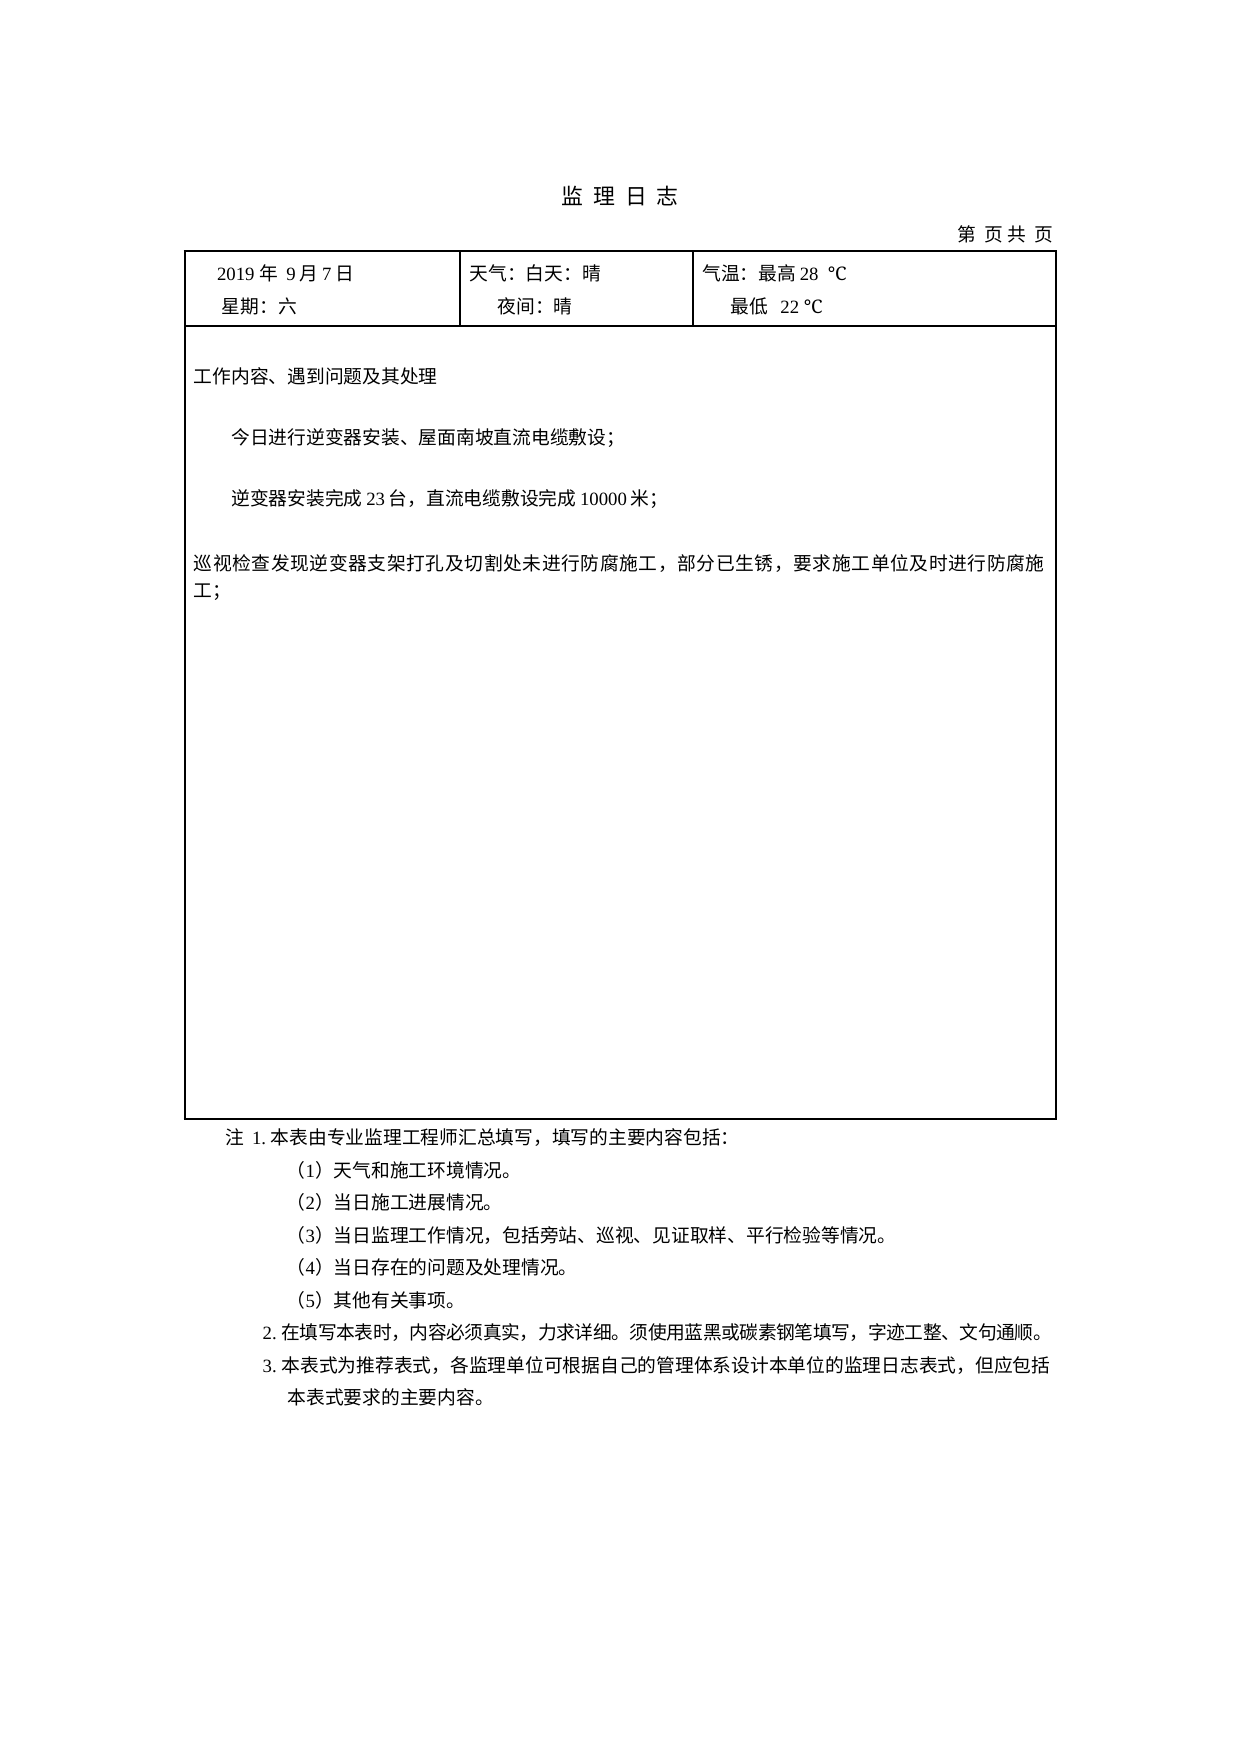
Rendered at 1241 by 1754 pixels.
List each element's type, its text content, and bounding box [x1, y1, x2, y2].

text 第 页 共 页 [187, 217, 1053, 250]
table_header 天气：白天：晴 夜间：晴 [461, 252, 692, 325]
text （1）天气和施工环境情况。 [187, 1153, 1053, 1185]
table_header 气温：最高28 ℃ 最低 22 ℃ [694, 252, 1055, 325]
text （5）其他有关事项。 [187, 1283, 1053, 1315]
text （3）当日监理工作情况，包括旁站、巡视、见证取样、平行检验等情况。 [187, 1218, 1053, 1250]
text 监 理 日 志 [187, 179, 1053, 211]
text 注 1. 本表由专业监理工程师汇总填写，填写的主要内容包括： [225, 1120, 1053, 1153]
text （4）当日存在的问题及处理情况。 [187, 1250, 1053, 1283]
text 3. 本表式为推荐表式，各监理单位可根据自己的管理体系设计本单位的监理日志表式，但应包括本表式要求的主要内容。 [262, 1348, 1053, 1413]
text 2. 在填写本表时，内容必须真实，力求详细。须使用蓝黑或碳素钢笔填写，字迹工整、文句通顺。 [187, 1315, 1053, 1348]
table_header 2019 年 9月7日 星期：六 [186, 252, 459, 325]
table_cell 工作内容、遇到问题及其处理 今日进行逆变器安装、屋面南坡直流电缆敷设； 逆变器安装完成23台，直流电缆敷设完成10000米； 巡视检查发现逆变器支架打孔及切割处未进行防腐施工，部分已生锈，要求施工单位及时进行防腐施工； [186, 327, 1055, 1118]
text （2）当日施工进展情况。 [187, 1185, 1053, 1218]
